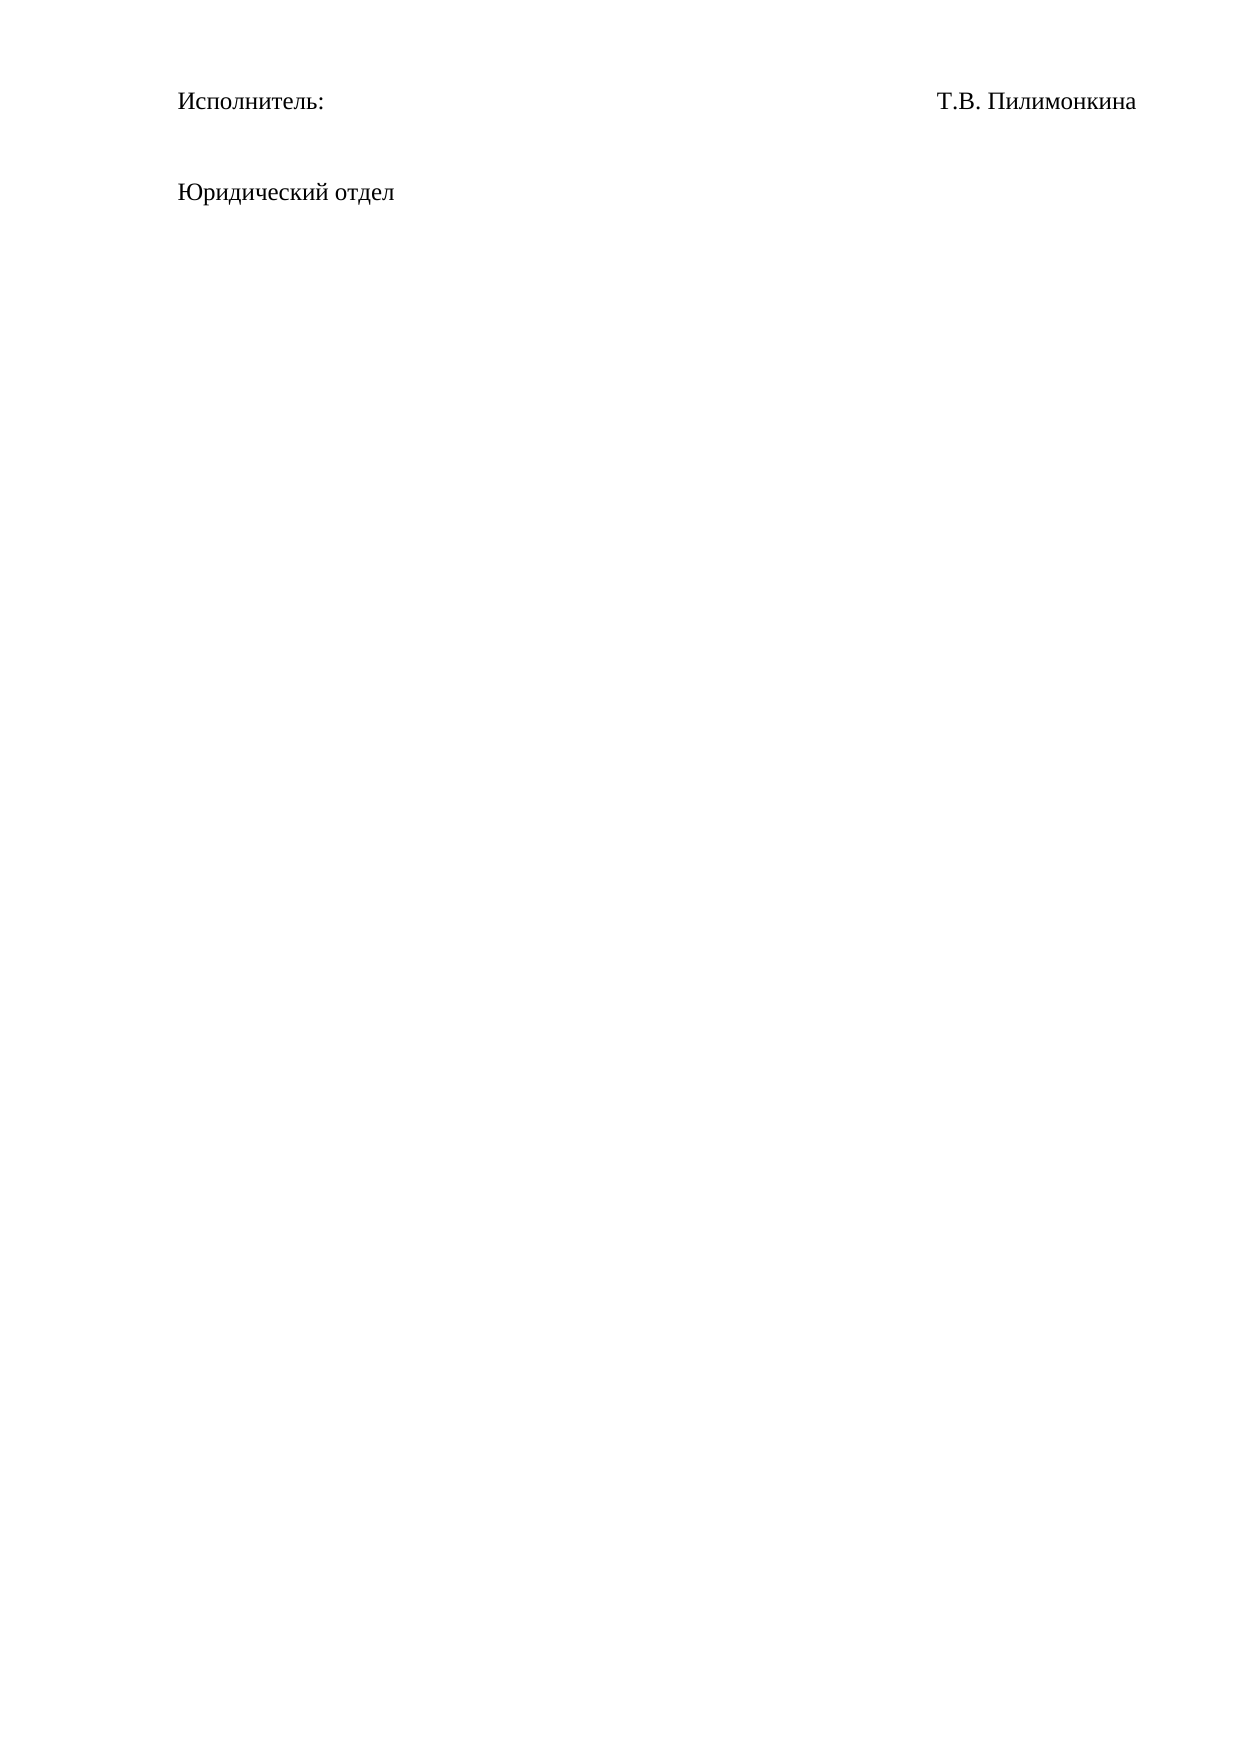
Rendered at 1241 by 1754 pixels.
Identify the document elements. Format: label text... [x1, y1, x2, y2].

text Юридический отдел [177, 177, 1152, 205]
text Исполнитель: Т.В. Пилимонкина [177, 86, 1152, 115]
